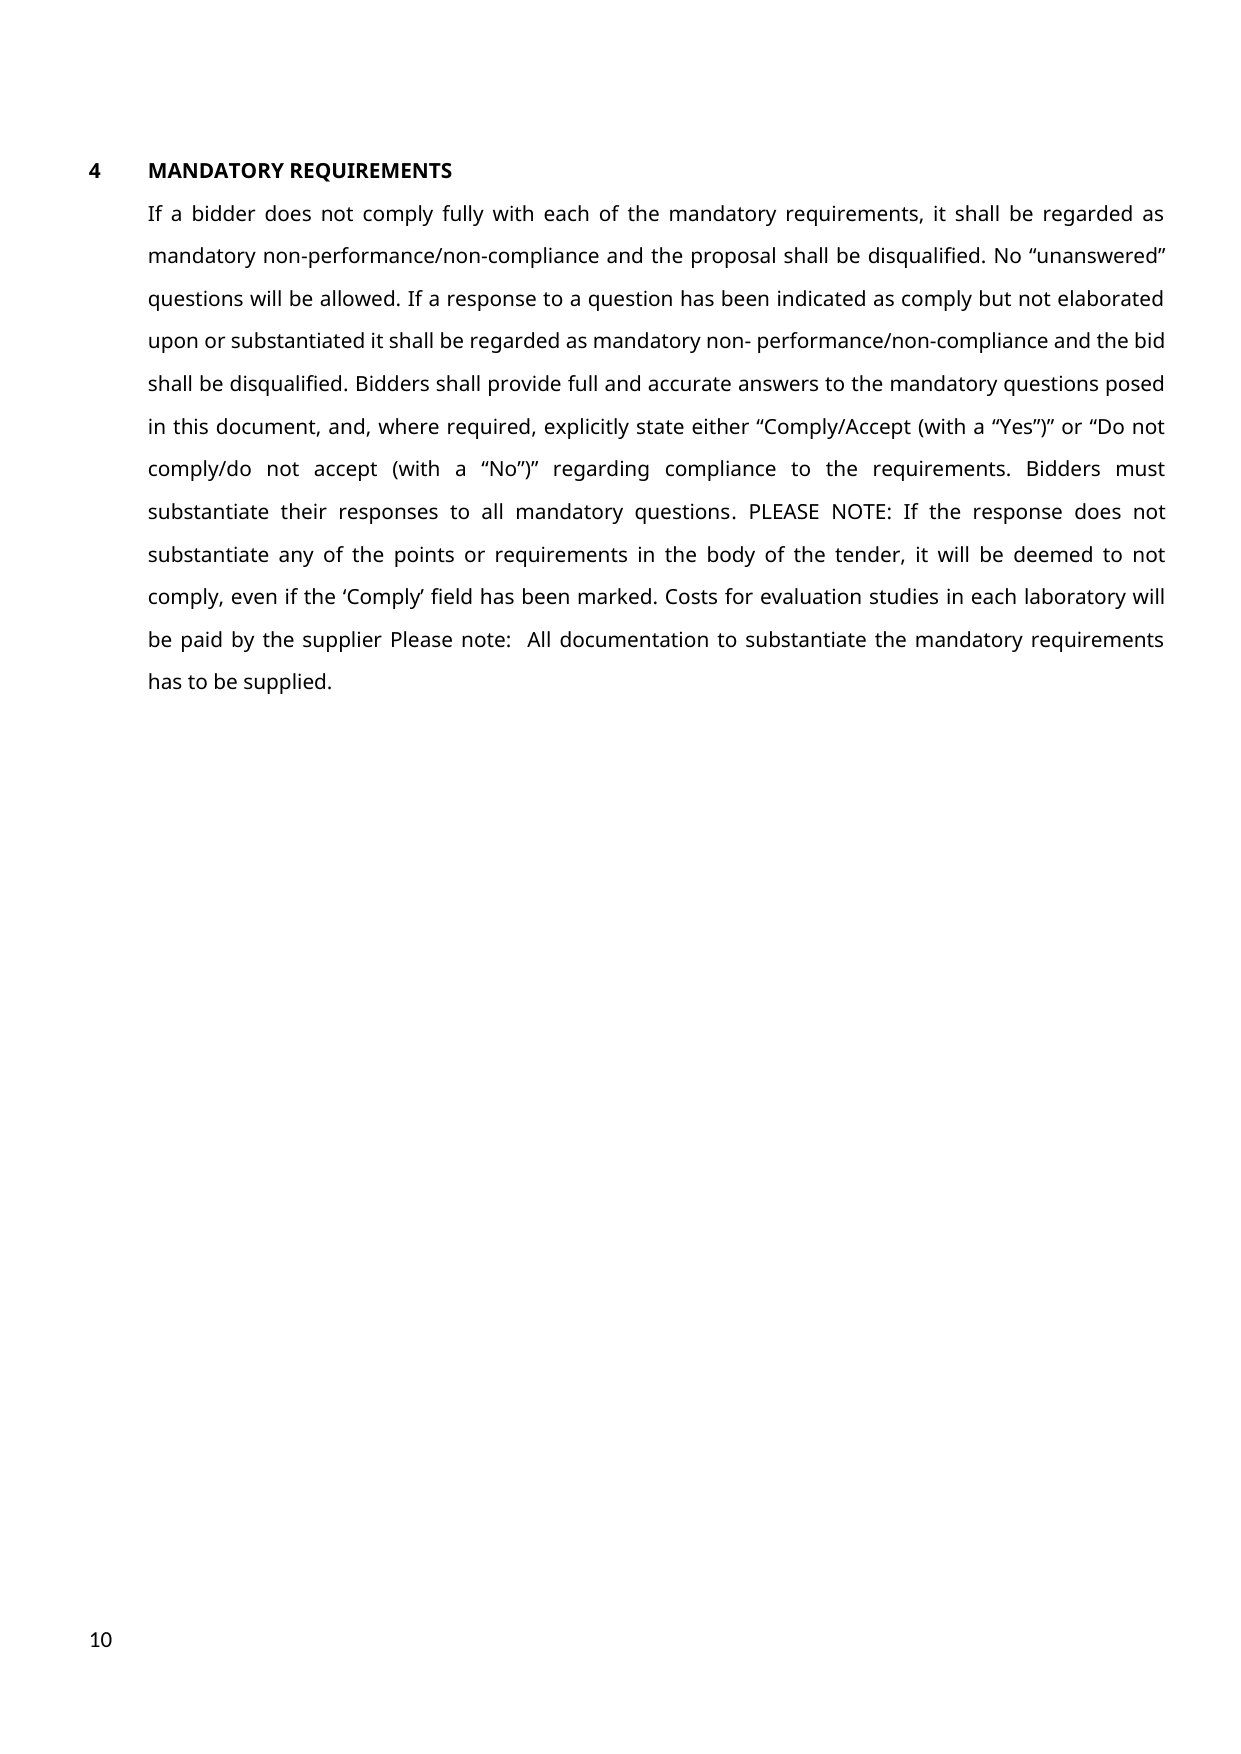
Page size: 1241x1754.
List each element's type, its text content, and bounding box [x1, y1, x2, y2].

text If a bidder does not comply fully with each of the mandatory requirements, it shall be regarded as mandatory non-performance/non-compliance and the proposal shall be disqualified. No “unanswered” questions will be allowed. If a response to a question has been indicated as comply but not elaborated upon or substantiated it shall be regarded as mandatory non- performance/non-compliance and the bid shall be disqualified. Bidders shall provide full and accurate answers to the mandatory questions posed in this document, and, where required, explicitly state either “Comply/Accept (with a “Yes”)” or “Do not comply/do not accept (with a “No”)” regarding compliance to the requirements. Bidders must substantiate their responses to all mandatory questions. PLEASE NOTE: If the response does not substantiate any of the points or requirements in the body of the tender, it will be deemed to not comply, even if the ‘Comply’ field has been marked. Costs for evaluation studies in each laboratory will be paid by the supplier Please note: All documentation to substantiate the mandatory requirements has to be supplied. [89, 199, 1166, 696]
text 4 MANDATORY REQUIREMENTS [89, 156, 1181, 185]
